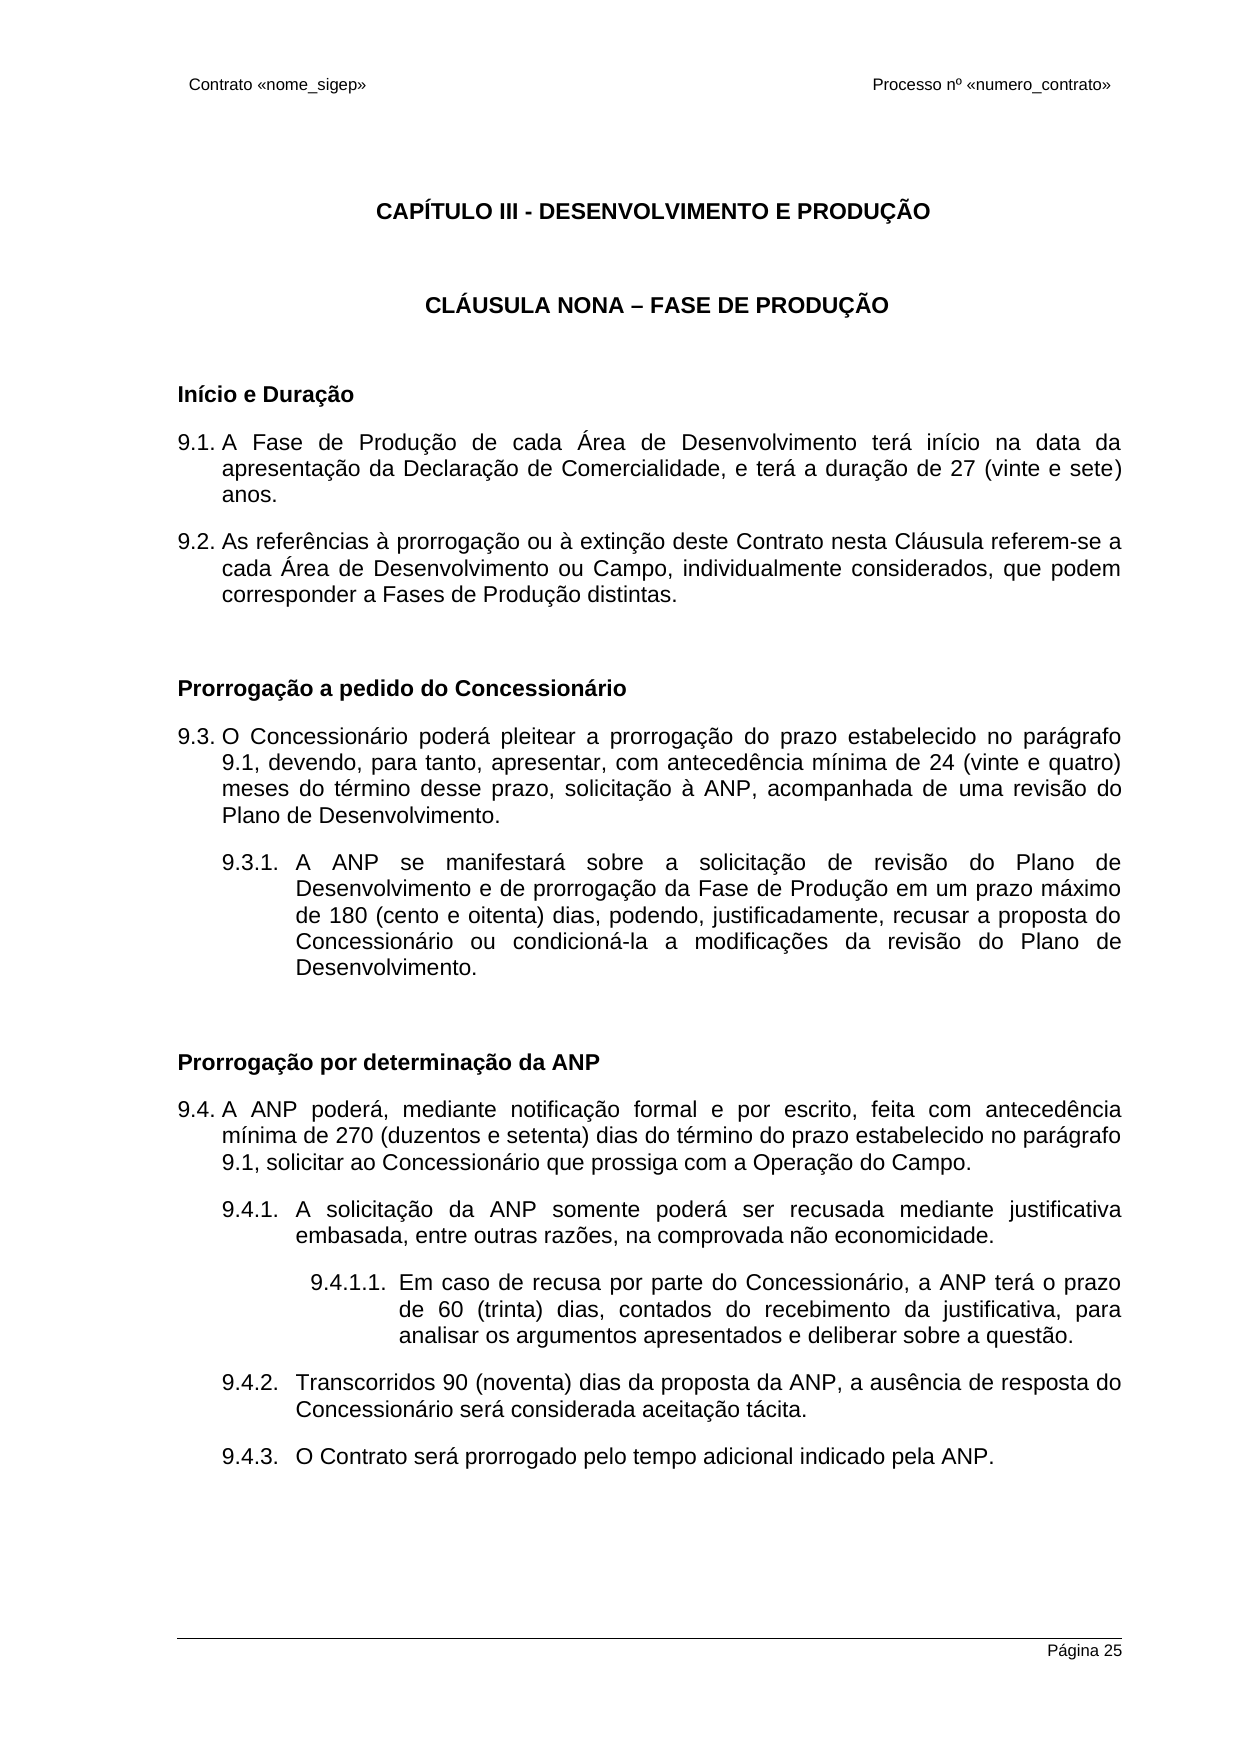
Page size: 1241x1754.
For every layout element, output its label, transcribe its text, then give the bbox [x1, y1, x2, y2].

text A solicitação da ANP somente poderá ser recusada mediante justificativa embasada, entre outras razões, na comprovada não economicidade. [222, 1196, 1122, 1248]
text A ANP poderá, mediante notificação formal e por escrito, feita com antecedência mínima de 270 (duzentos e setenta) dias do término do prazo estabelecido no parágrafo 9.1, solicitar ao Concessionário que prossiga com a Operação do Campo. [177, 1096, 1122, 1175]
text Prorrogação a pedido do Concessionário [177, 675, 1122, 702]
text O Concessionário poderá pleitear a prorrogação do prazo estabelecido no parágrafo 9.1, devendo, para tanto, apresentar, com antecedência mínima de 24 (vinte e quatro) meses do término desse prazo, solicitação à ANP, acompanhada de uma revisão do Plano de Desenvolvimento. [177, 723, 1122, 828]
text A ANP se manifestará sobre a solicitação de revisão do Plano de Desenvolvimento e de prorrogação da Fase de Produção em um prazo máximo de 180 (cento e oitenta) dias, podendo, justificadamente, recusar a proposta do Concessionário ou condicioná-la a modificações da revisão do Plano de Desenvolvimento. [222, 849, 1122, 981]
text O Contrato será prorrogado pelo tempo adicional indicado pela ANP. [222, 1443, 1122, 1469]
text Cláusula nona – fase de produção [177, 292, 1122, 319]
text Transcorridos 90 (noventa) dias da proposta da ANP, a ausência de resposta do Concessionário será considerada aceitação tácita. [222, 1369, 1122, 1422]
text Em caso de recusa por parte do Concessionário, a ANP terá o prazo de 60 (trinta) dias, contados do recebimento da justificativa, para analisar os argumentos apresentados e deliberar sobre a questão. [310, 1269, 1122, 1348]
text A Fase de Produção de cada Área de Desenvolvimento terá início na data da apresentação da Declaração de Comercialidade, e terá a duração de 27 (vinte e sete) anos. [177, 428, 1122, 507]
text desenvolvimento e produção [266, 198, 1122, 224]
text Início e Duração [177, 381, 1122, 408]
text Prorrogação por determinação da ANP [177, 1049, 1122, 1075]
text As referências à prorrogação ou à extinção deste Contrato nesta Cláusula referem-se a cada Área de Desenvolvimento ou Campo, individualmente considerados, que podem corresponder a Fases de Produção distintas. [177, 528, 1122, 607]
